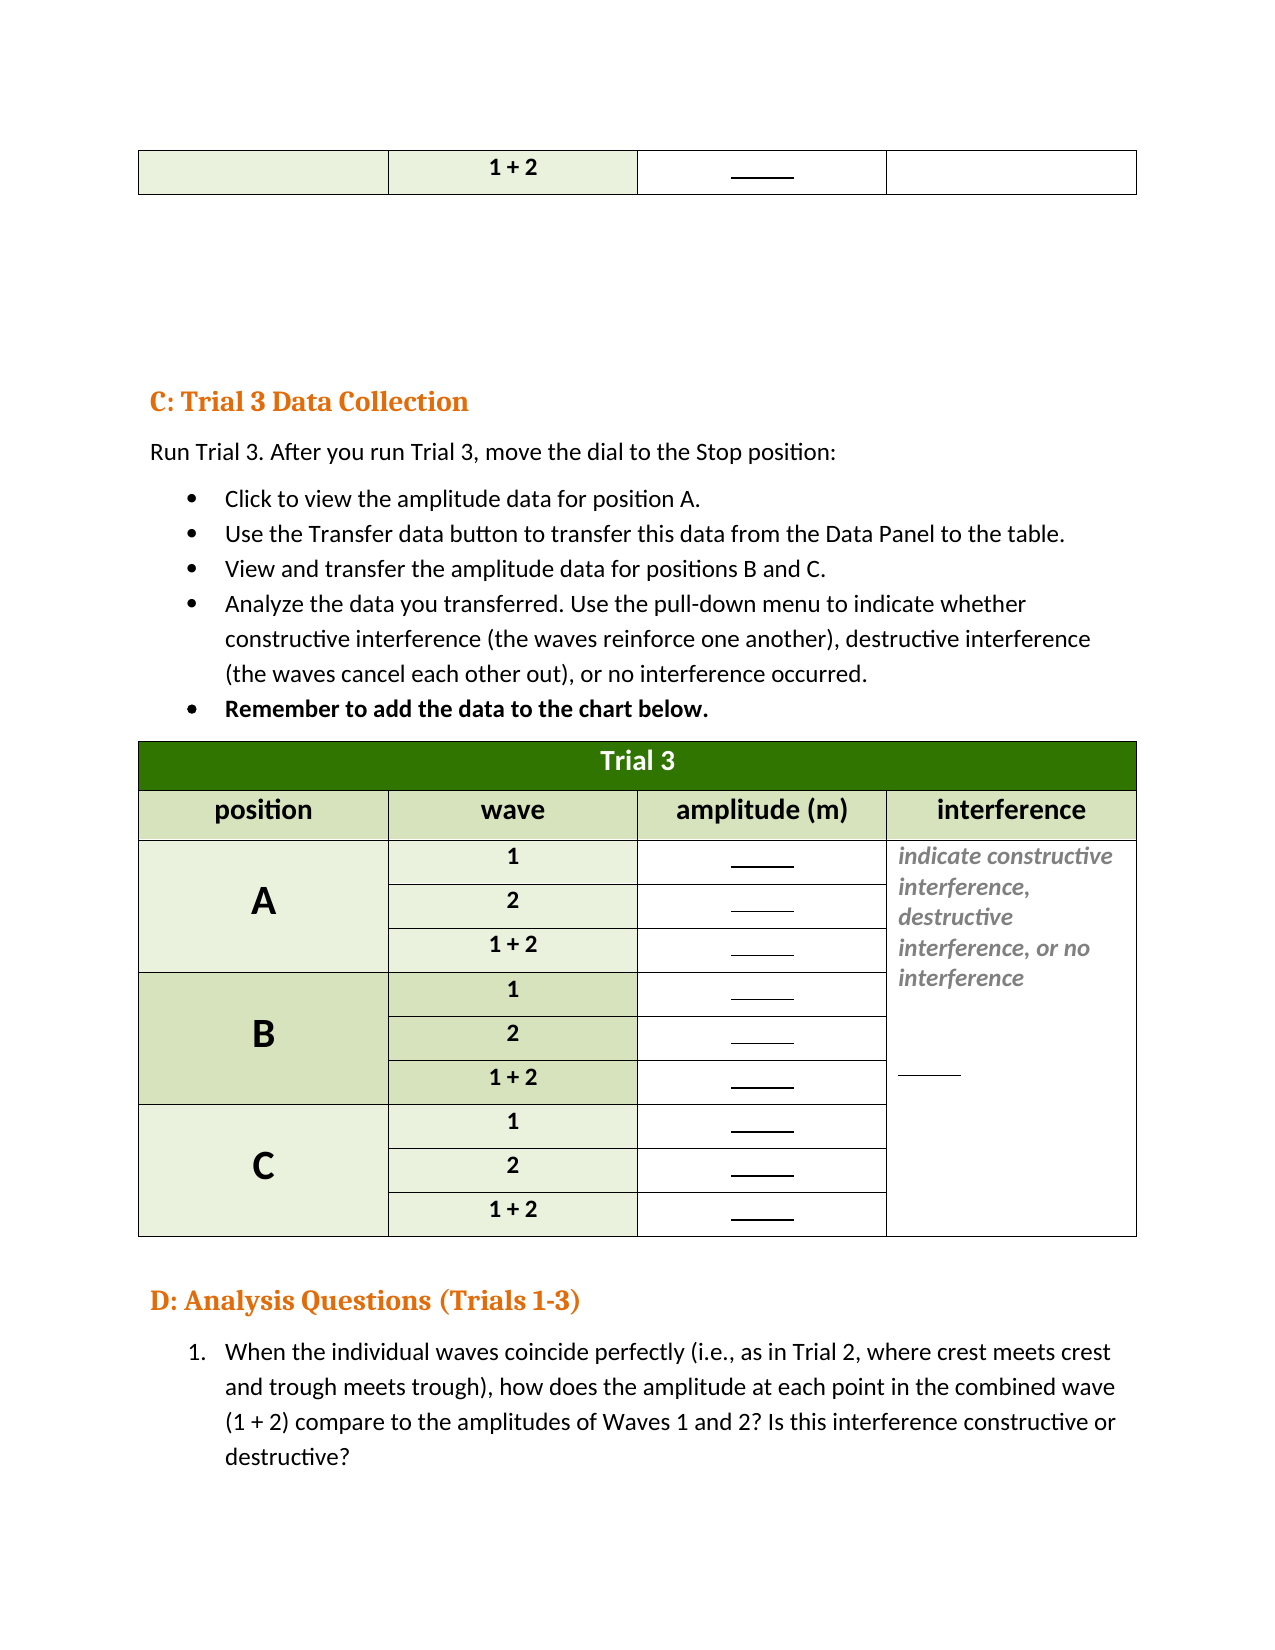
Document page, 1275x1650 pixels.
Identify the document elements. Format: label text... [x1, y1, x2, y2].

table_cell 2 [389, 1017, 637, 1060]
table_cell [638, 1149, 886, 1192]
table_cell [638, 841, 886, 883]
table_cell [638, 1105, 886, 1148]
list Use the Transfer data button to transfer this data from the Data Panel to the table. [187, 519, 1125, 549]
table_cell A [139, 841, 388, 972]
list When the individual waves coincide perfectly (i.e., as in Trial 2, where crest meets crest and trough meets trough), how does the amplitude at each point in the combined wave (1 + 2) compare to the amplitudes of Waves 1 and 2? Is this interference constructive or destructive? [187, 1336, 1125, 1471]
table_cell 2 [389, 885, 637, 928]
table_cell 1 + 2 [389, 1061, 637, 1104]
table_cell interference [887, 791, 1136, 839]
table_cell amplitude (m) [638, 791, 886, 839]
table_cell 1 + 2 [389, 151, 637, 194]
table_cell [638, 151, 886, 194]
table_cell B [139, 973, 388, 1104]
table_cell wave [389, 791, 637, 839]
table_cell [638, 1017, 886, 1060]
list Remember to add the data to the chart below. [187, 694, 1125, 724]
table_cell 1 + 2 [389, 1193, 637, 1236]
table_cell C [139, 1105, 388, 1236]
table_cell 1 [389, 841, 637, 883]
table_cell position [139, 791, 388, 839]
table_cell [638, 929, 886, 972]
table_cell 1 [389, 973, 637, 1016]
list Analyze the data you transferred. Use the pull-down menu to indicate whether constructive interference (the waves reinforce one another), destructive interference (the waves cancel each other out), or no interference occurred. [187, 589, 1125, 689]
table_cell [638, 1193, 886, 1236]
table_cell [638, 1061, 886, 1104]
table_cell indicate constructive interference, destructive interference, or no interference [887, 841, 1136, 1236]
subtitle D: Analysis Questions (Trials 1-3) [150, 1284, 1125, 1318]
table_cell 1 [389, 1105, 637, 1148]
table_cell [638, 973, 886, 1016]
table_cell [638, 885, 886, 928]
text Run Trial 3. After you run Trial 3, move the dial to the Stop position: [150, 436, 1125, 467]
list Click to view the amplitude data for position A. [187, 484, 1125, 514]
list View and transfer the amplitude data for positions B and C. [187, 554, 1125, 584]
table_header Trial 3 [139, 742, 1136, 790]
table_cell 2 [389, 1149, 637, 1192]
table_cell 1 + 2 [389, 929, 637, 972]
subtitle C: Trial 3 Data Collection [150, 385, 1125, 419]
